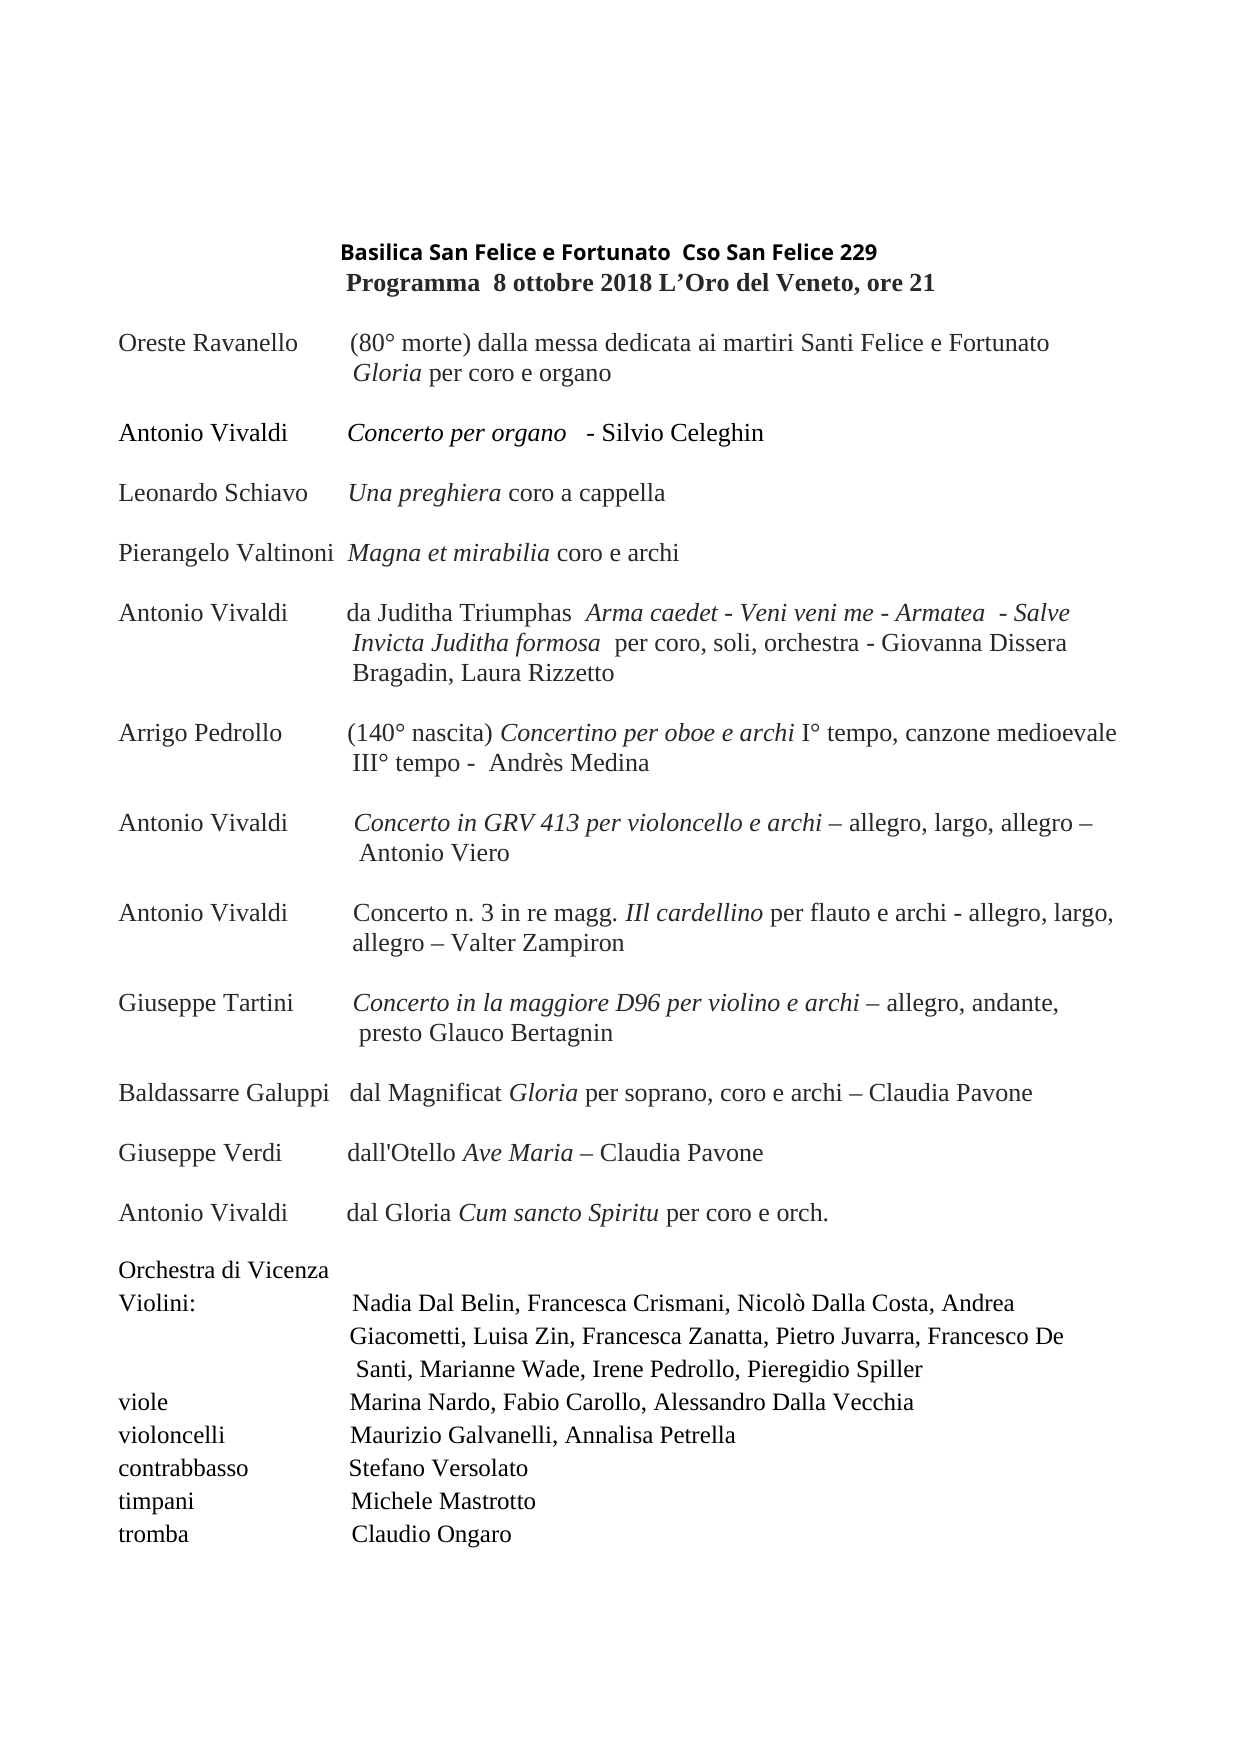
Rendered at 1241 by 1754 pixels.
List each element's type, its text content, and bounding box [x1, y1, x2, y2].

text Pierangelo Valtinoni Magna et mirabilia coro e archi [118, 537, 1122, 567]
text Antonio Vivaldi dal Gloria Cum sancto Spiritu per coro e orch. [118, 1197, 1122, 1227]
text Orchestra di Vicenza [118, 1255, 1122, 1283]
text Giacometti, Luisa Zin, Francesca Zanatta, Pietro Juvarra, Francesco De [118, 1321, 1122, 1349]
text Invicta Juditha formosa per coro, soli, orchestra - Giovanna Dissera [118, 627, 1122, 657]
text contrabbasso Stefano Versolato [118, 1453, 1122, 1482]
text Giuseppe Tartini Concerto in la maggiore D96 per violino e archi – allegro, andante, [118, 987, 1122, 1017]
text Oreste Ravanello (80° morte) dalla messa dedicata ai martiri Santi Felice e Fortunato [118, 327, 1122, 357]
text Programma 8 ottobre 2018 L’Oro del Veneto, ore 21 [118, 267, 1122, 297]
text Gloria per coro e organo [118, 357, 1122, 387]
text Leonardo Schiavo Una preghiera coro a cappella [118, 477, 1122, 507]
text presto Glauco Bertagnin [118, 1017, 1122, 1047]
text Antonio Vivaldi Concerto per organo - Silvio Celeghin [118, 417, 1122, 447]
text timpani Michele Mastrotto [118, 1486, 1122, 1515]
text viole Marina Nardo, Fabio Carollo, Alessandro Dalla Vecchia [118, 1387, 1122, 1416]
text tromba Claudio Ongaro [118, 1519, 1122, 1548]
text Antonio Viero [118, 837, 1122, 867]
text Antonio Vivaldi da Juditha Triumphas Arma caedet - Veni veni me - Armatea - Salve [118, 597, 1122, 627]
text Antonio Vivaldi Concerto in GRV 413 per violoncello e archi – allegro, largo, allegro – [118, 807, 1122, 837]
text Santi, Marianne Wade, Irene Pedrollo, Pieregidio Spiller [118, 1354, 1122, 1383]
text III° tempo - Andrès Medina [118, 747, 1122, 777]
text Giuseppe Verdi dall'Otello Ave Maria – Claudia Pavone [118, 1137, 1122, 1167]
text violoncelli Maurizio Galvanelli, Annalisa Petrella [118, 1420, 1122, 1449]
text Baldassarre Galuppi dal Magnificat Gloria per soprano, coro e archi – Claudia Pavone [118, 1077, 1122, 1107]
text Violini: Nadia Dal Belin, Francesca Crismani, Nicolò Dalla Costa, Andrea [118, 1288, 1122, 1317]
text allegro – Valter Zampiron [118, 927, 1122, 957]
text Basilica San Felice e Fortunato Cso San Felice 229 [118, 237, 1122, 267]
text Arrigo Pedrollo (140° nascita) Concertino per oboe e archi I° tempo, canzone medioevale [118, 717, 1122, 747]
text Bragadin, Laura Rizzetto [118, 657, 1122, 687]
text Antonio Vivaldi Concerto n. 3 in re magg. IIl cardellino per flauto e archi - allegro, largo, [118, 897, 1122, 927]
